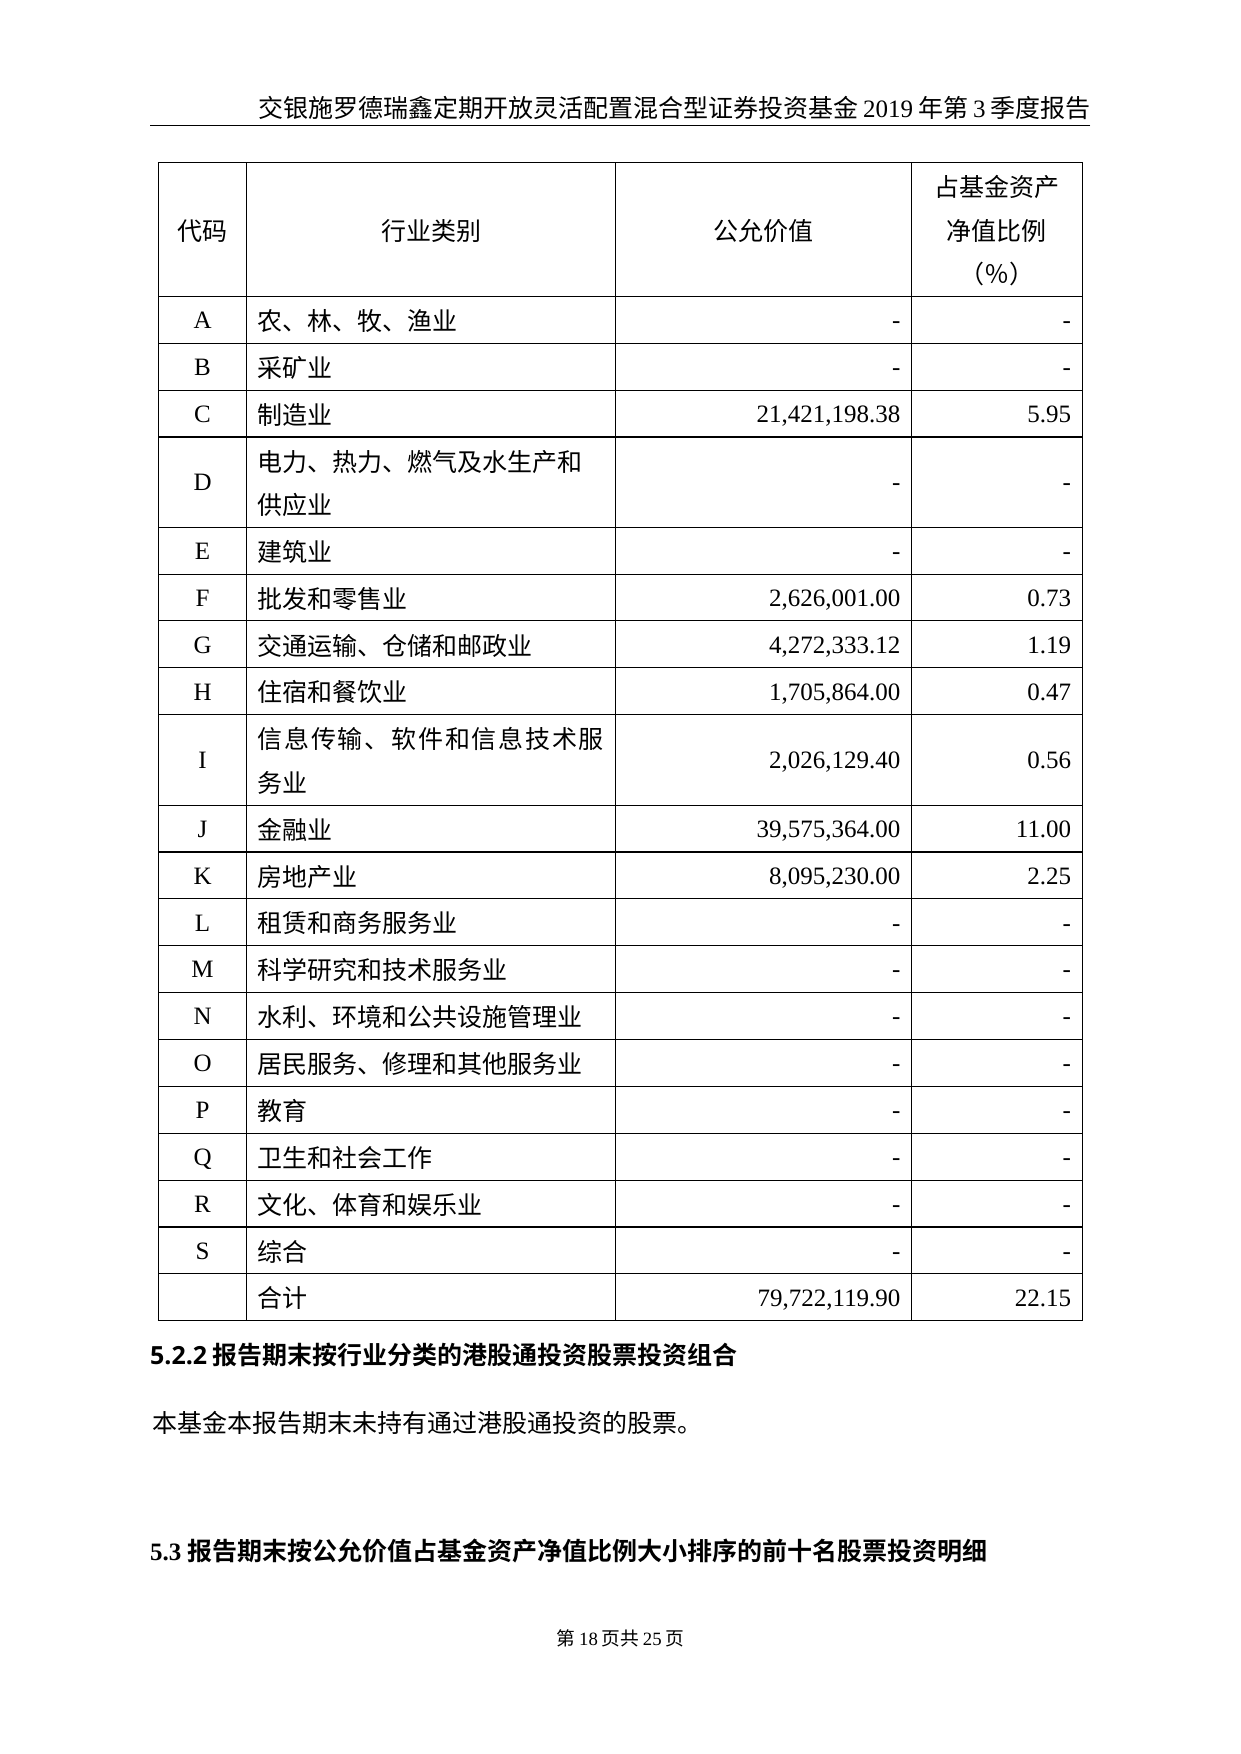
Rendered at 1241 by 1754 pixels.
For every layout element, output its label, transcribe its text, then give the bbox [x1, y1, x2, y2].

table_cell 4,272,333.12 [616, 621, 911, 667]
table_cell 文化、体育和娱乐业 [247, 1181, 615, 1226]
table_cell - [616, 344, 911, 389]
table_cell 农、林、牧、渔业 [247, 297, 615, 343]
table_cell 批发和零售业 [247, 575, 615, 620]
table_cell - [912, 899, 1082, 945]
table_cell - [912, 1087, 1082, 1133]
table_cell - [616, 528, 911, 573]
table_cell - [912, 297, 1082, 343]
text 5.3 报告期末按公允价值占基金资产净值比例大小排序的前十名股票投资明细 [150, 1517, 1090, 1582]
table_cell 居民服务、修理和其他服务业 [247, 1040, 615, 1086]
table_cell - [912, 344, 1082, 389]
table_cell - [616, 993, 911, 1039]
table_cell 1.19 [912, 621, 1082, 667]
table_cell B [159, 344, 246, 389]
table_cell Q [159, 1134, 246, 1179]
table_cell - [912, 438, 1082, 527]
table_cell K [159, 853, 246, 898]
table_cell O [159, 1040, 246, 1086]
table_cell 2,626,001.00 [616, 575, 911, 620]
table_cell 建筑业 [247, 528, 615, 573]
text 本基金本报告期末未持有通过港股通投资的股票。 [152, 1389, 1090, 1454]
table_cell E [159, 528, 246, 573]
table_cell S [159, 1228, 246, 1273]
table_cell 11.00 [912, 806, 1082, 851]
table_cell - [912, 946, 1082, 992]
table_cell 房地产业 [247, 853, 615, 898]
table_cell P [159, 1087, 246, 1133]
table_cell [159, 1274, 246, 1320]
table_cell - [616, 1040, 911, 1086]
table_cell - [912, 1181, 1082, 1226]
table_cell 卫生和社会工作 [247, 1134, 615, 1179]
table_cell 信息传输、软件和信息技术服务业 [247, 715, 615, 804]
table_cell I [159, 715, 246, 804]
table_cell M [159, 946, 246, 992]
table_cell - [912, 528, 1082, 573]
table_cell 2,026,129.40 [616, 715, 911, 804]
table_cell R [159, 1181, 246, 1226]
table_cell 0.73 [912, 575, 1082, 620]
table_cell 交通运输、仓储和邮政业 [247, 621, 615, 667]
table_cell J [159, 806, 246, 851]
table_cell G [159, 621, 246, 667]
table_cell 综合 [247, 1228, 615, 1273]
table_cell 科学研究和技术服务业 [247, 946, 615, 992]
table_cell - [616, 438, 911, 527]
table_cell 制造业 [247, 391, 615, 436]
table_cell D [159, 438, 246, 527]
table_header 占基金资产净值比例（％） [912, 163, 1082, 296]
table_cell - [616, 297, 911, 343]
table_cell - [616, 1181, 911, 1226]
table_cell 1,705,864.00 [616, 668, 911, 714]
table_cell 采矿业 [247, 344, 615, 389]
table_cell - [616, 1228, 911, 1273]
table_cell 21,421,198.38 [616, 391, 911, 436]
table_cell 0.47 [912, 668, 1082, 714]
table_cell 租赁和商务服务业 [247, 899, 615, 945]
table_header 公允价值 [616, 163, 911, 296]
table_cell - [912, 993, 1082, 1039]
table_cell - [912, 1134, 1082, 1179]
table_cell 合计 [247, 1274, 615, 1320]
table_cell 79,722,119.90 [616, 1274, 911, 1320]
table_cell - [616, 899, 911, 945]
table_cell N [159, 993, 246, 1039]
table_cell 水利、环境和公共设施管理业 [247, 993, 615, 1039]
table_cell 金融业 [247, 806, 615, 851]
table_cell A [159, 297, 246, 343]
table_cell 0.56 [912, 715, 1082, 804]
table_cell - [616, 946, 911, 992]
table_cell L [159, 899, 246, 945]
table_cell F [159, 575, 246, 620]
table_header 代码 [159, 163, 246, 296]
text 5.2.2报告期末按行业分类的港股通投资股票投资组合 [150, 1321, 1090, 1386]
table_cell - [616, 1087, 911, 1133]
table_cell - [912, 1040, 1082, 1086]
table_header 行业类别 [247, 163, 615, 296]
table_cell - [616, 1134, 911, 1179]
table_cell 22.15 [912, 1274, 1082, 1320]
table_cell 5.95 [912, 391, 1082, 436]
table_cell C [159, 391, 246, 436]
table_cell H [159, 668, 246, 714]
table_cell 住宿和餐饮业 [247, 668, 615, 714]
table_cell 2.25 [912, 853, 1082, 898]
table_cell 电力、热力、燃气及水生产和供应业 [247, 438, 615, 527]
table_cell - [912, 1228, 1082, 1273]
table_cell 8,095,230.00 [616, 853, 911, 898]
table_cell 39,575,364.00 [616, 806, 911, 851]
table_cell 教育 [247, 1087, 615, 1133]
